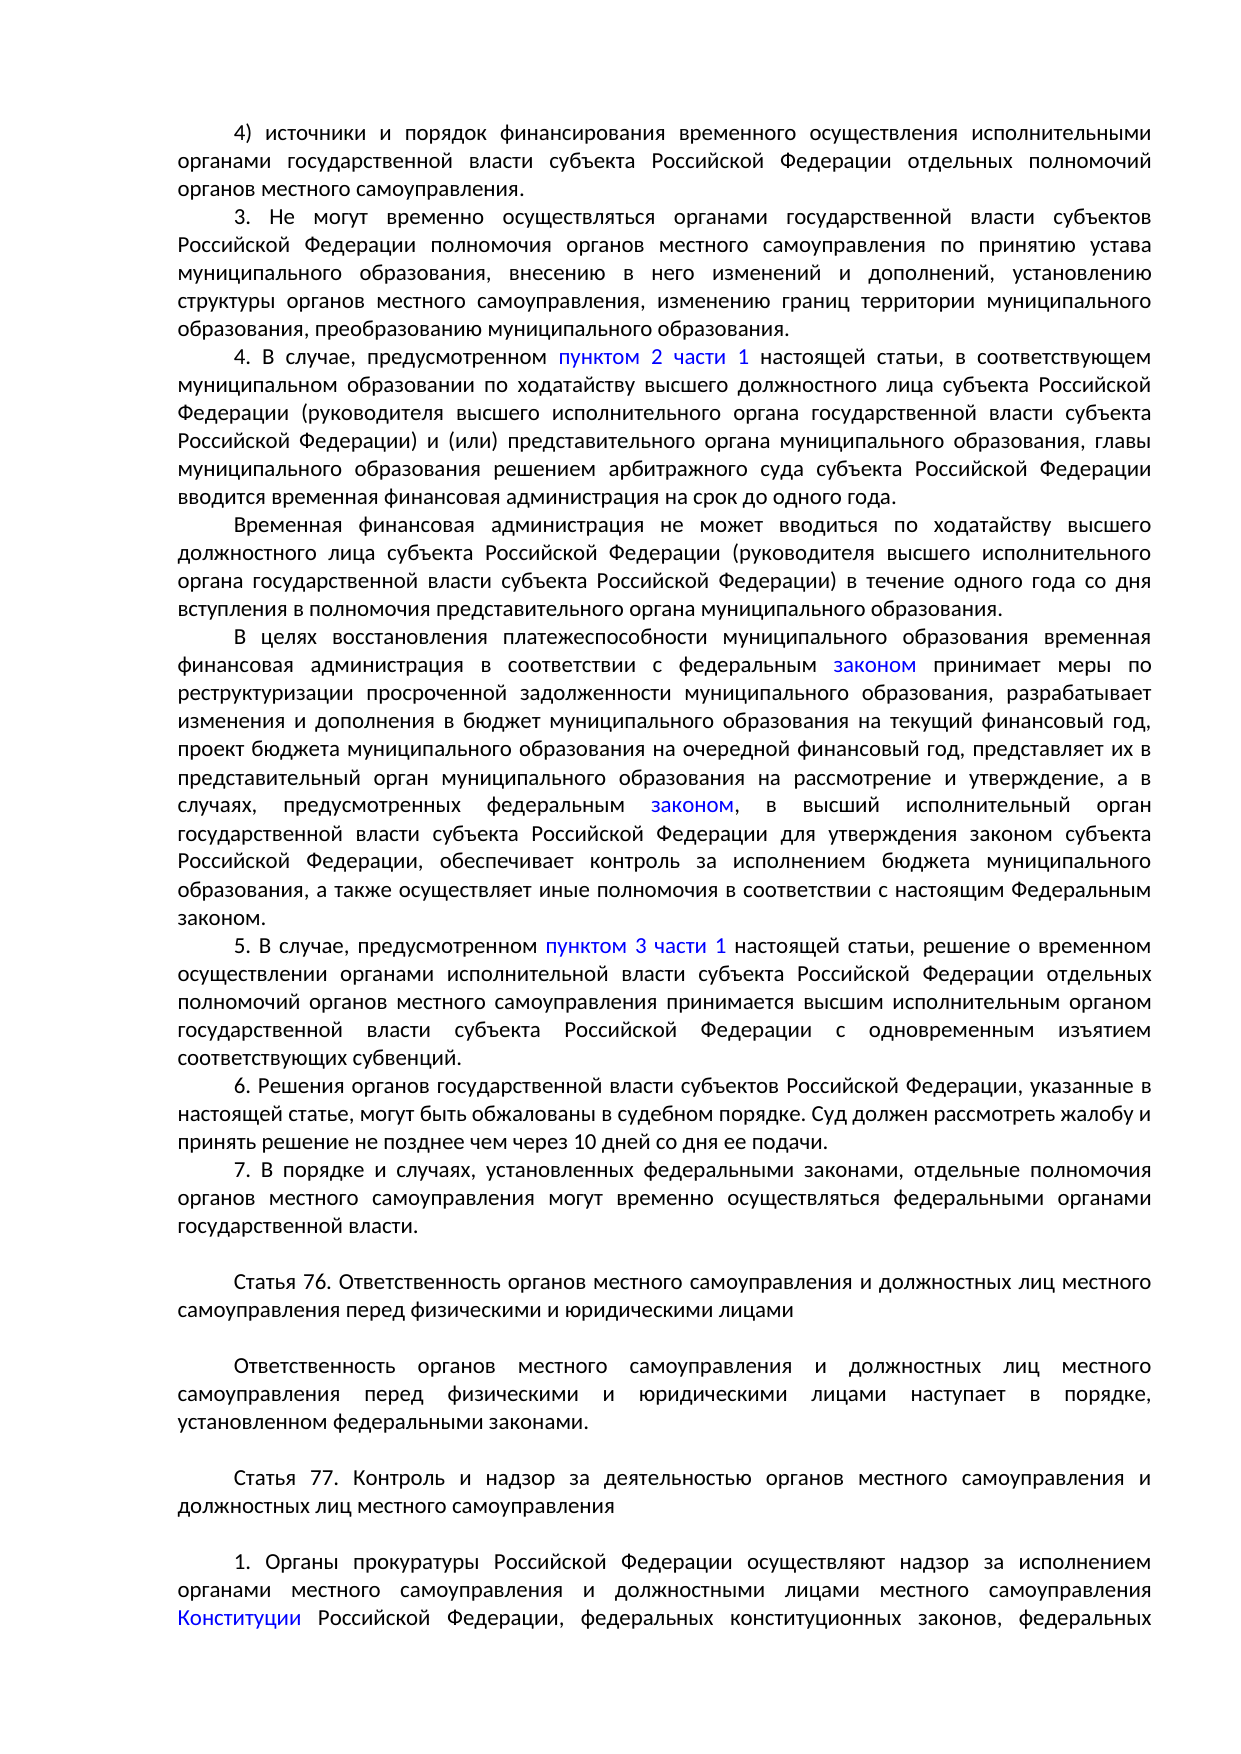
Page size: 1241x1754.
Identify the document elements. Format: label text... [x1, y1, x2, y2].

text 5. В случае, предусмотренном пунктом 3 части 1 настоящей статьи, решение о временном осуществлении органами исполнительной власти субъекта Российской Федерации отдельных полномочий органов местного самоуправления принимается высшим исполнительным органом государственной власти субъекта Российской Федерации с одновременным изъятием соответствующих субвенций. [177, 931, 1152, 1071]
text 4) источники и порядок финансирования временного осуществления исполнительными органами государственной власти субъекта Российской Федерации отдельных полномочий органов местного самоуправления. [177, 118, 1152, 202]
text Статья 77. Контроль и надзор за деятельностью органов местного самоуправления и должностных лиц местного самоуправления [177, 1463, 1152, 1519]
text 7. В порядке и случаях, установленных федеральными законами, отдельные полномочия органов местного самоуправления могут временно осуществляться федеральными органами государственной власти. [177, 1155, 1152, 1239]
text Ответственность органов местного самоуправления и должностных лиц местного самоуправления перед физическими и юридическими лицами наступает в порядке, установленном федеральными законами. [177, 1351, 1152, 1435]
text 3. Не могут временно осуществляться органами государственной власти субъектов Российской Федерации полномочия органов местного самоуправления по принятию устава муниципального образования, внесению в него изменений и дополнений, установлению структуры органов местного самоуправления, изменению границ территории муниципального образования, преобразованию муниципального образования. [177, 202, 1152, 342]
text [177, 1547, 1152, 1631]
text 4. В случае, предусмотренном пунктом 2 части 1 настоящей статьи, в соответствующем муниципальном образовании по ходатайству высшего должностного лица субъекта Российской Федерации (руководителя высшего исполнительного органа государственной власти субъекта Российской Федерации) и (или) представительного органа муниципального образования, главы муниципального образования решением арбитражного суда субъекта Российской Федерации вводится временная финансовая администрация на срок до одного года. [177, 342, 1152, 510]
text В целях восстановления платежеспособности муниципального образования временная финансовая администрация в соответствии с федеральным законом принимает меры по реструктуризации просроченной задолженности муниципального образования, разрабатывает изменения и дополнения в бюджет муниципального образования на текущий финансовый год, проект бюджета муниципального образования на очередной финансовый год, представляет их в представительный орган муниципального образования на рассмотрение и утверждение, а в случаях, предусмотренных федеральным законом, в высший исполнительный орган государственной власти субъекта Российской Федерации для утверждения законом субъекта Российской Федерации, обеспечивает контроль за исполнением бюджета муниципального образования, а также осуществляет иные полномочия в соответствии с настоящим Федеральным законом. [177, 622, 1152, 931]
text 6. Решения органов государственной власти субъектов Российской Федерации, указанные в настоящей статье, могут быть обжалованы в судебном порядке. Суд должен рассмотреть жалобу и принять решение не позднее чем через 10 дней со дня ее подачи. [177, 1071, 1152, 1155]
text Статья 76. Ответственность органов местного самоуправления и должностных лиц местного самоуправления перед физическими и юридическими лицами [177, 1267, 1152, 1323]
text Временная финансовая администрация не может вводиться по ходатайству высшего должностного лица субъекта Российской Федерации (руководителя высшего исполнительного органа государственной власти субъекта Российской Федерации) в течение одного года со дня вступления в полномочия представительного органа муниципального образования. [177, 510, 1152, 622]
